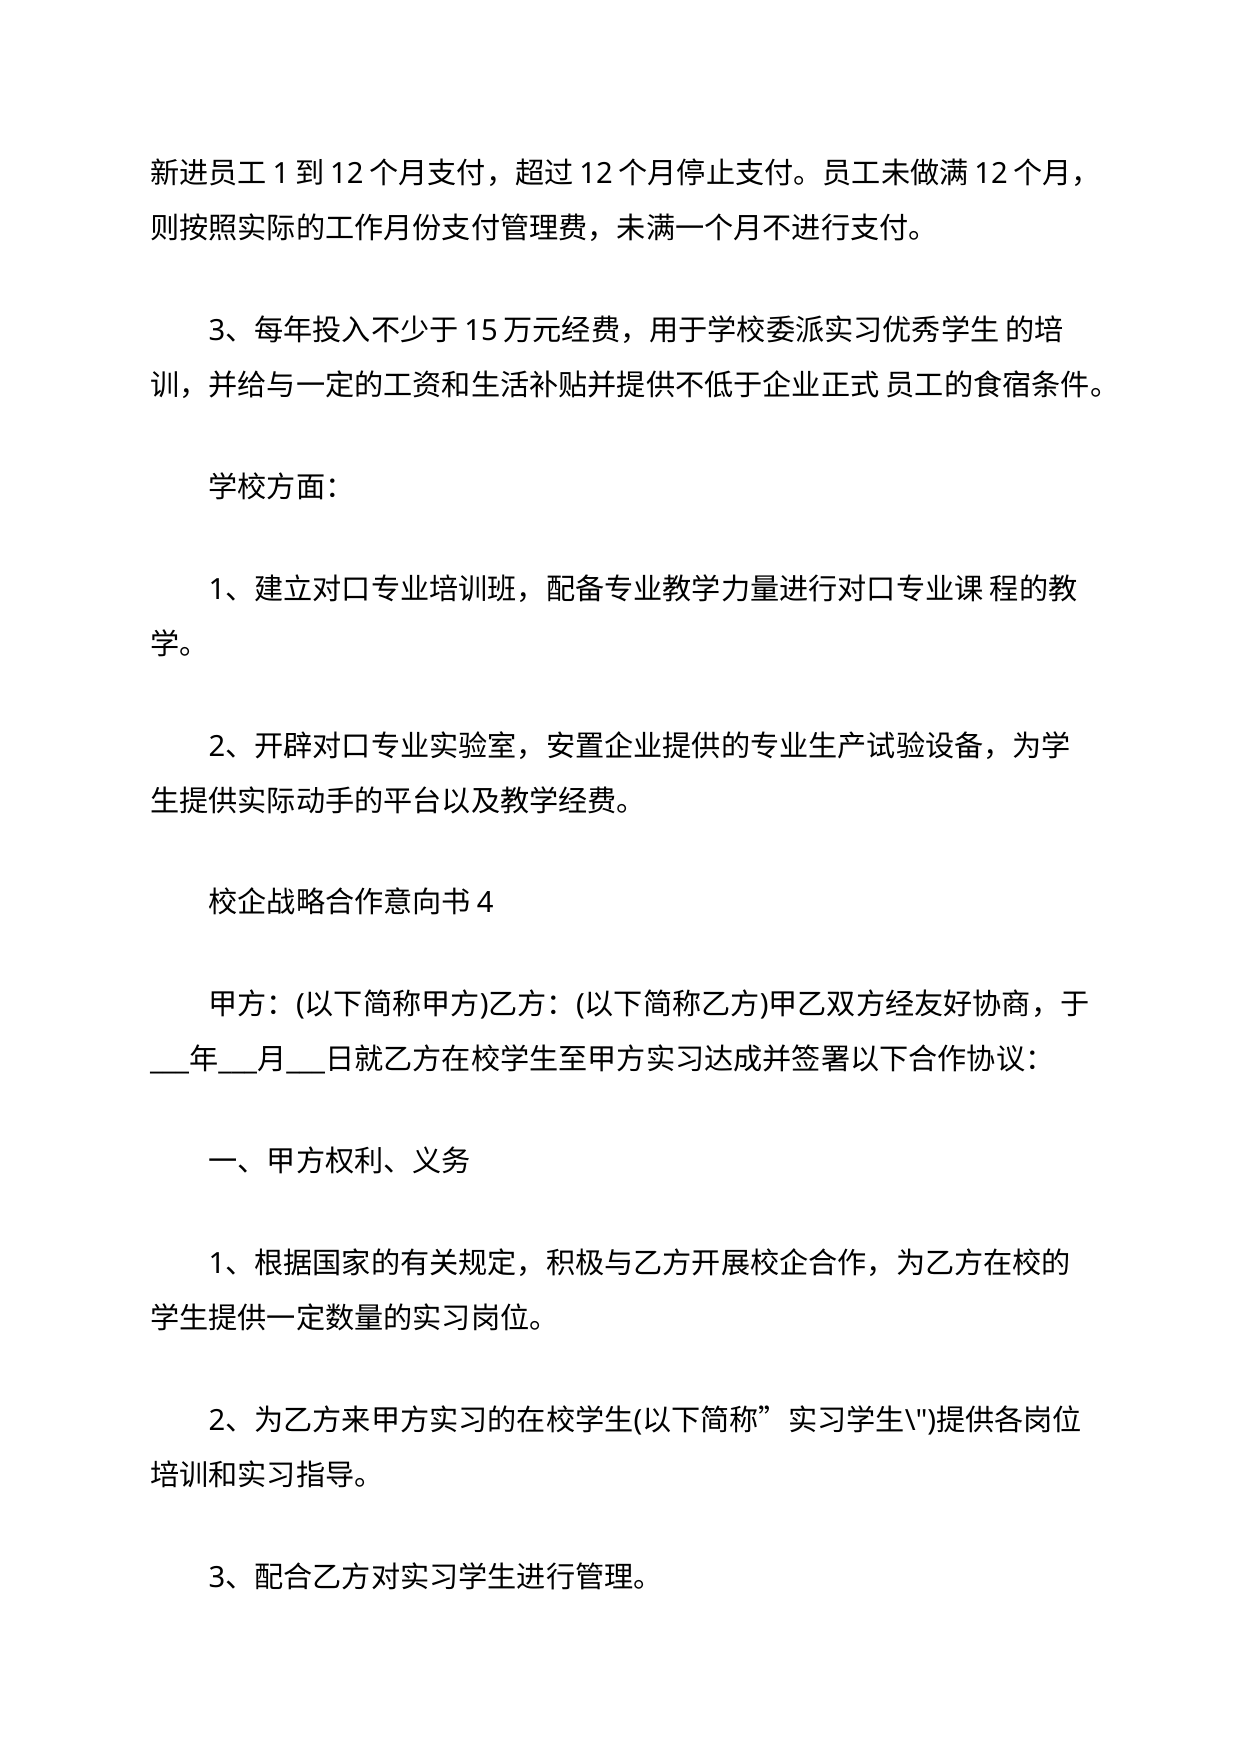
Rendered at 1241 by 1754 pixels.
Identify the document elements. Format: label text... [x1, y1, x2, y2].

text 2、开辟对口专业实验室，安置企业提供的专业生产试验设备，为学生提供实际动手的平台以及教学经费。 [150, 722, 1090, 819]
text 学校方面： [150, 463, 1090, 506]
text 3、配合乙方对实习学生进行管理。 [150, 1553, 1090, 1596]
text 校企战略合作意向书4 [150, 879, 1090, 921]
text 1、根据国家的有关规定，积极与乙方开展校企合作，为乙方在校的学生提供一定数量的实习岗位。 [150, 1239, 1090, 1337]
text 1、建立对口专业培训班，配备专业教学力量进行对口专业课 程的教学。 [150, 565, 1090, 663]
text 3、每年投入不少于15万元经费，用于学校委派实习优秀学生 的培训，并给与一定的工资和生活补贴并提供不低于企业正式 员工的食宿条件。 [150, 307, 1090, 404]
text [150, 150, 1090, 247]
text 甲方：(以下简称甲方)乙方：(以下简称乙方)甲乙双方经友好协商，于___年___月___日就乙方在校学生至甲方实习达成并签署以下合作协议： [150, 981, 1090, 1078]
text 一、甲方权利、义务 [150, 1138, 1090, 1180]
text 2、为乙方来甲方实习的在校学生(以下简称”实习学生\")提供各岗位培训和实习指导。 [150, 1396, 1090, 1494]
